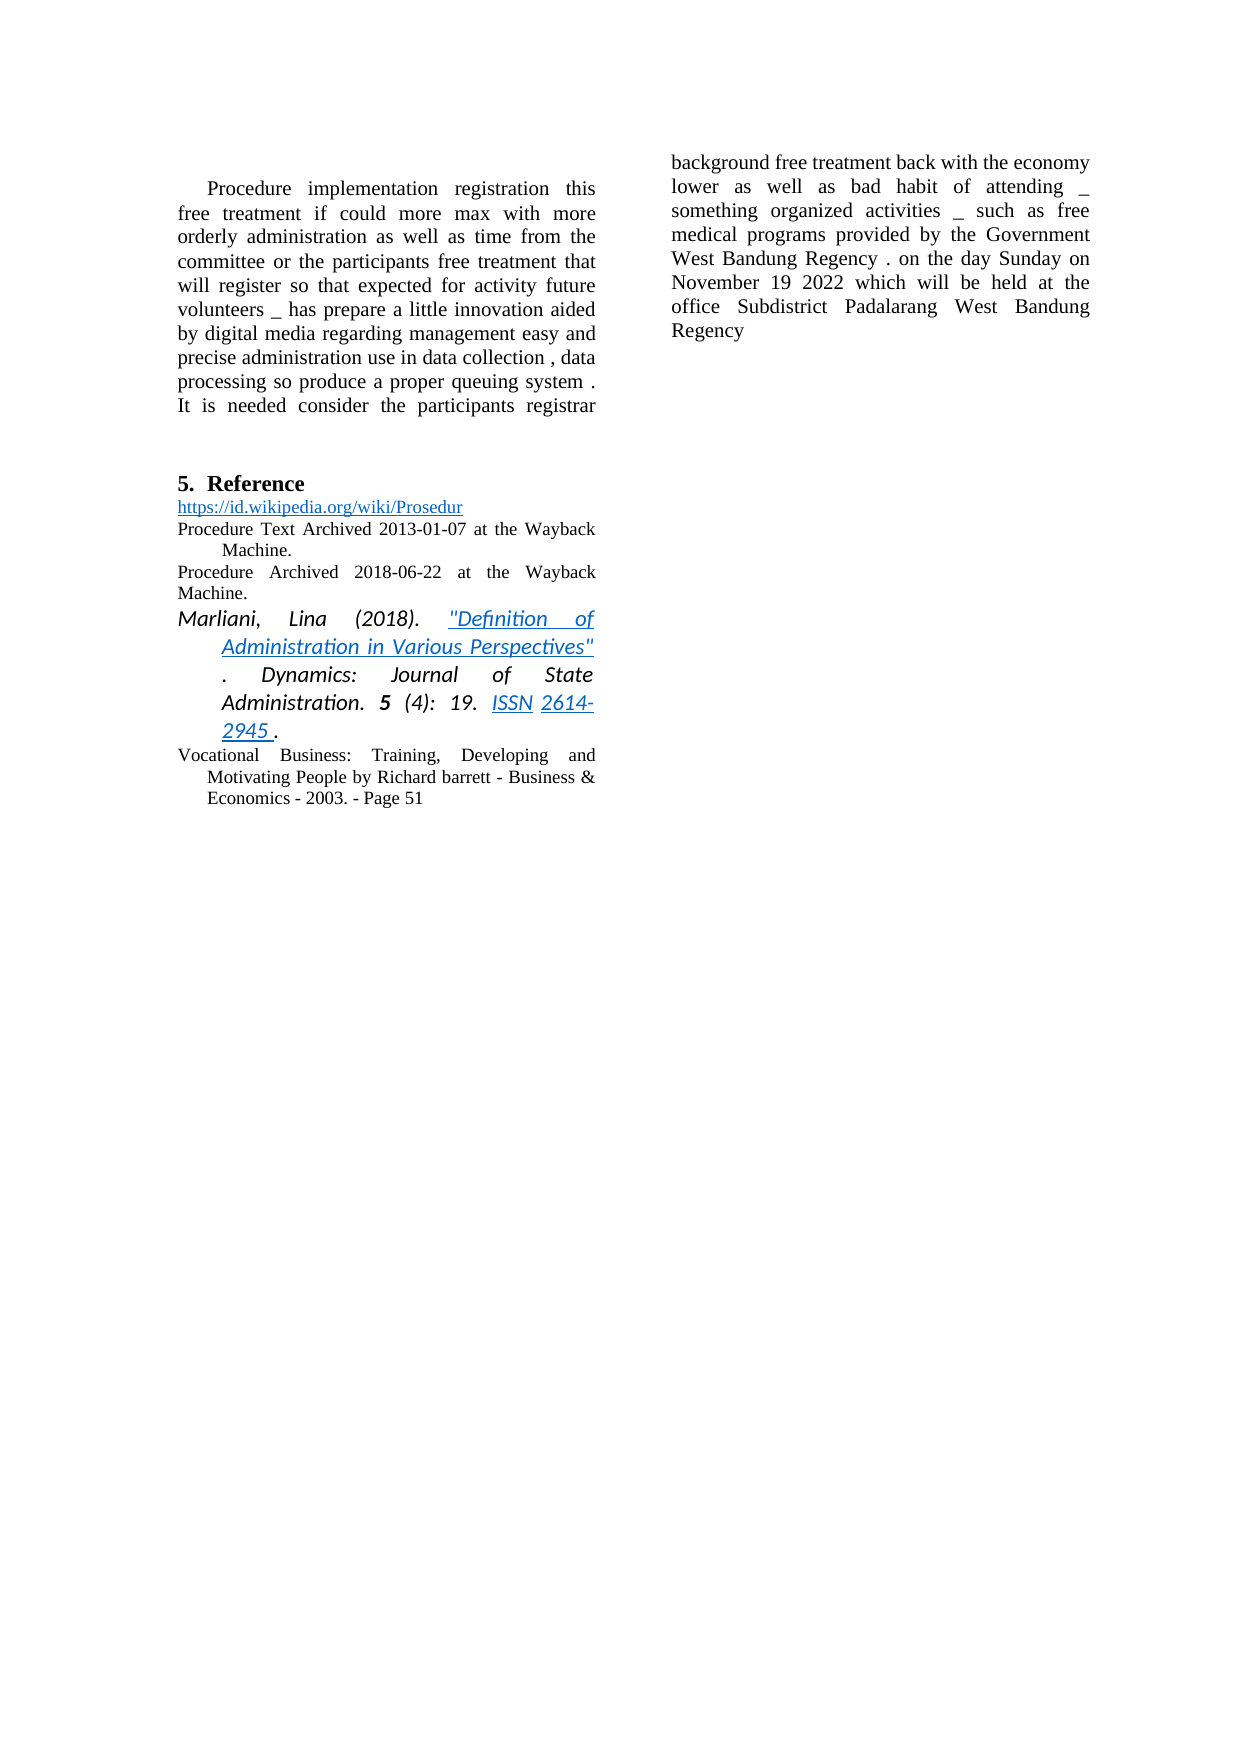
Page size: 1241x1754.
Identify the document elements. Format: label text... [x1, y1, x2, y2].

text Marliani, Lina (2018). "Definition of Administration in Various Perspectives" . Dynamics: Journal of State Administration. 5 (4): 19. ISSN 2614-2945 . [177, 604, 596, 744]
text https://id.wikipedia.org/wiki/Prosedur [177, 496, 596, 518]
text Procedure Text Archived 2013-01-07 at the Wayback Machine. [177, 518, 596, 561]
text Procedure implementation registration this free treatment if could more max with more orderly administration as well as time from the committee or the participants free treatment that will register so that expected for activity future volunteers _ has prepare a little innovation aided by digital media regarding management easy and precise administration use in data collection , data processing so produce a proper queuing system . It is needed consider the participants registrar background free treatment back with the economy lower as well as bad habit of attending _ something organized activities _ such as free medical programs provided by the Government West Bandung Regency . on the day Sunday on November 19 2022 which will be held at the office Subdistrict Padalarang West Bandung Regency [671, 150, 1090, 342]
list Reference [177, 470, 596, 496]
text Procedure implementation registration this free treatment if could more max with more orderly administration as well as time from the committee or the participants free treatment that will register so that expected for activity future volunteers _ has prepare a little innovation aided by digital media regarding management easy and precise administration use in data collection , data processing so produce a proper queuing system . It is needed consider the participants registrar background free treatment back with the economy lower as well as bad habit of attending _ something organized activities _ such as free medical programs provided by the Government West Bandung Regency . on the day Sunday on November 19 2022 which will be held at the office Subdistrict Padalarang West Bandung Regency [177, 176, 596, 417]
text Vocational Business: Training, Developing and Motivating People by Richard barrett - Business & Economics - 2003. - Page 51 [177, 744, 596, 809]
text Procedure Archived 2018-06-22 at the Wayback Machine. [177, 561, 596, 604]
